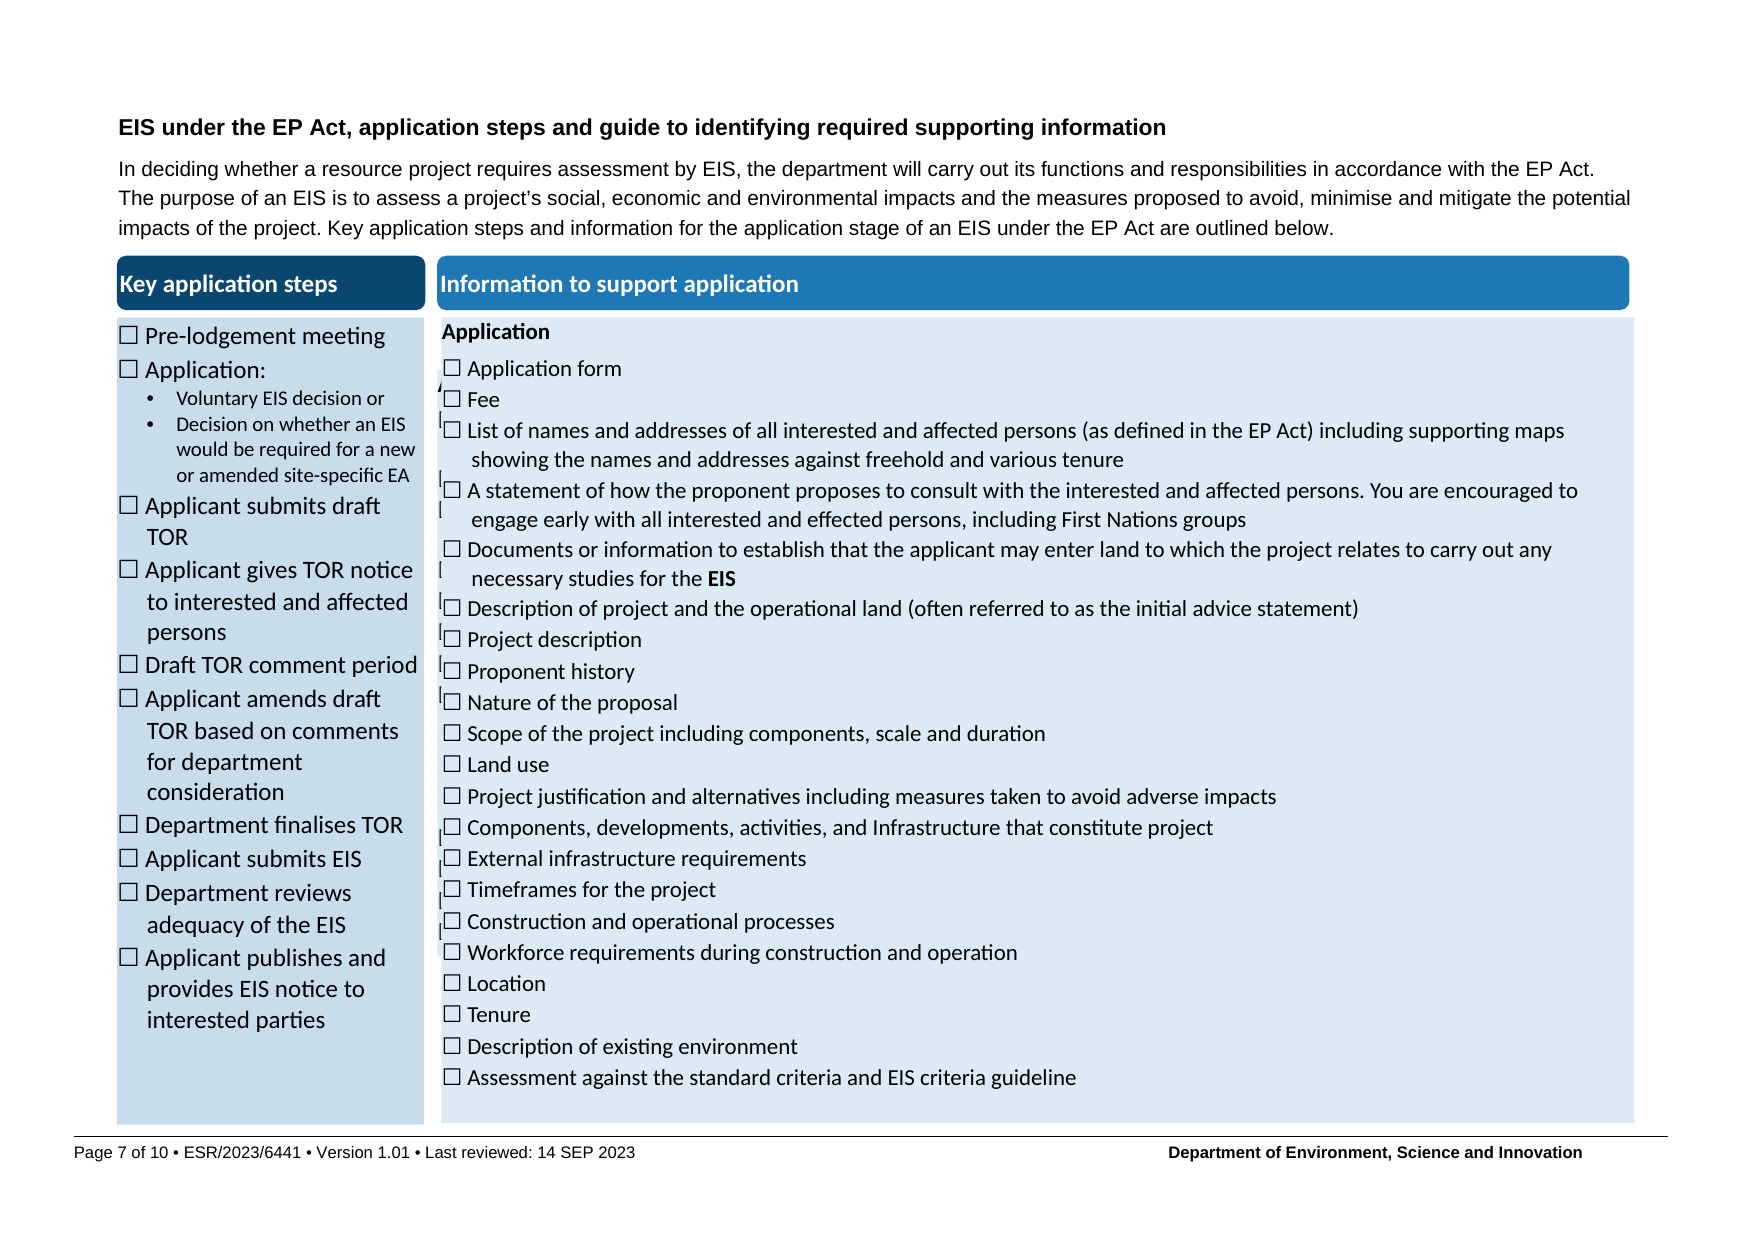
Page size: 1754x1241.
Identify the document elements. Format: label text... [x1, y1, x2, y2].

text EIS under the EP Act, application steps and guide to identifying required supporting information [118, 112, 1636, 141]
text In deciding whether a resource project requires assessment by EIS, the department will carry out its functions and responsibilities in accordance with the EP Act. The purpose of an EIS is to assess a project’s social, economic and environmental impacts and the measures proposed to avoid, minimise and mitigate the potential impacts of the project. Key application steps and information for the application stage of an EIS under the EP Act are outlined below. [118, 153, 1636, 241]
